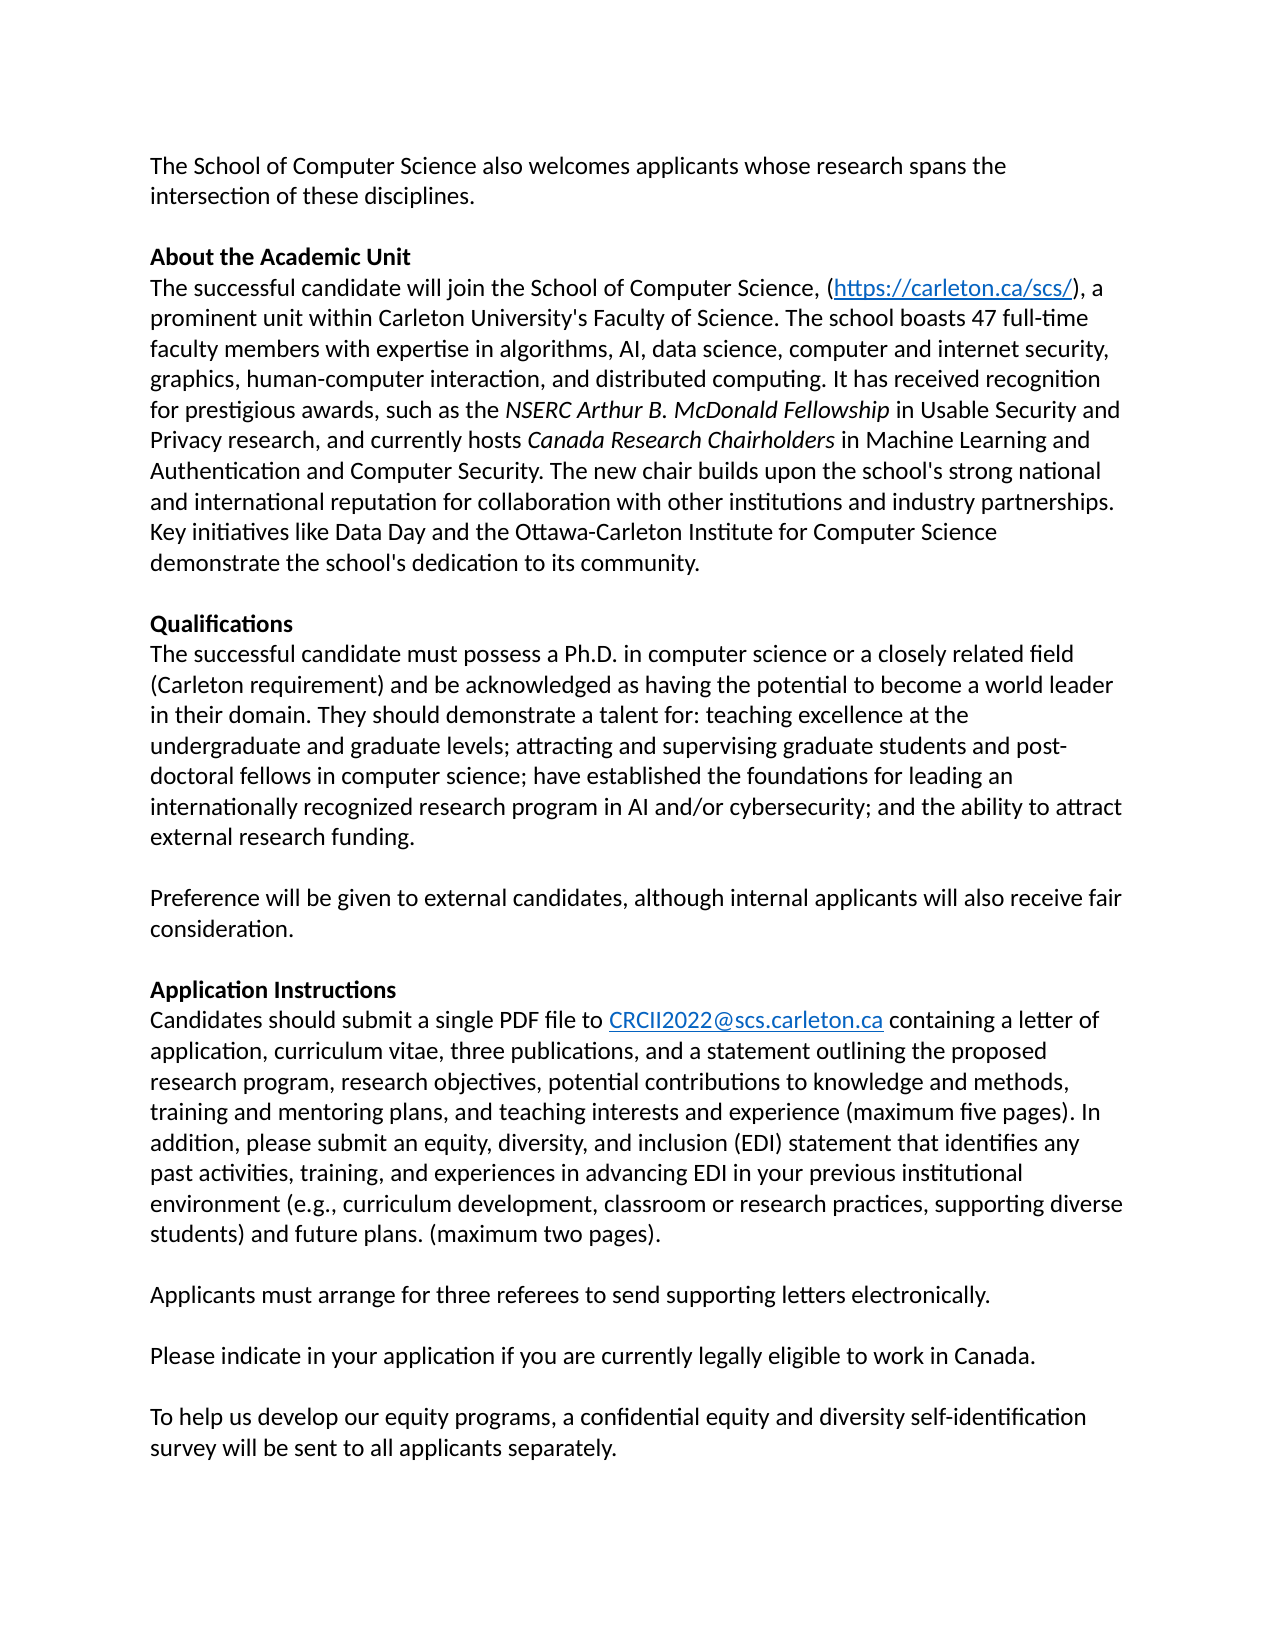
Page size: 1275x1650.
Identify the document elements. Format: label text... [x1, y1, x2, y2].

text Applicants must arrange for three referees to send supporting letters electronically. [150, 1279, 1125, 1310]
text Application Instructions [150, 974, 1125, 1004]
text Qualifications [150, 608, 1125, 638]
text Candidates should submit a single PDF file to CRCII2022@scs.carleton.ca containing a letter of application, curriculum vitae, three publications, and a statement outlining the proposed research program, research objectives, potential contributions to knowledge and methods, training and mentoring plans, and teaching interests and experience (maximum five pages). In addition, please submit an equity, diversity, and inclusion (EDI) statement that identifies any past activities, training, and experiences in advancing EDI in your previous institutional environment (e.g., curriculum development, classroom or research practices, supporting diverse students) and future plans. (maximum two pages). [150, 1004, 1125, 1249]
text Please indicate in your application if you are currently legally eligible to work in Canada. [150, 1340, 1125, 1371]
text The successful candidate must possess a Ph.D. in computer science or a closely related field (Carleton requirement) and be acknowledged as having the potential to become a world leader in their domain. They should demonstrate a talent for: teaching excellence at the undergraduate and graduate levels; attracting and supervising graduate students and post-doctoral fellows in computer science; have established the foundations for leading an internationally recognized research program in AI and/or cybersecurity; and the ability to attract external research funding. [150, 638, 1125, 852]
text The successful candidate will join the School of Computer Science, (https://carleton.ca/scs/), a prominent unit within Carleton University's Faculty of Science. The school boasts 47 full-time faculty members with expertise in algorithms, AI, data science, computer and internet security, graphics, human-computer interaction, and distributed computing. It has received recognition for prestigious awards, such as the NSERC Arthur B. McDonald Fellowship in Usable Security and Privacy research, and currently hosts Canada Research Chairholders in Machine Learning and Authentication and Computer Security. The new chair builds upon the school's strong national and international reputation for collaboration with other institutions and industry partnerships. Key initiatives like Data Day and the Ottawa-Carleton Institute for Computer Science demonstrate the school's dedication to its community. [150, 272, 1125, 577]
text About the Academic Unit [150, 242, 1125, 272]
text To help us develop our equity programs, a confidential equity and diversity self-identification survey will be sent to all applicants separately. [150, 1401, 1125, 1462]
text Preference will be given to external candidates, although internal applicants will also receive fair consideration. [150, 882, 1125, 943]
text The School of Computer Science also welcomes applicants whose research spans the intersection of these disciplines. [150, 150, 1125, 211]
